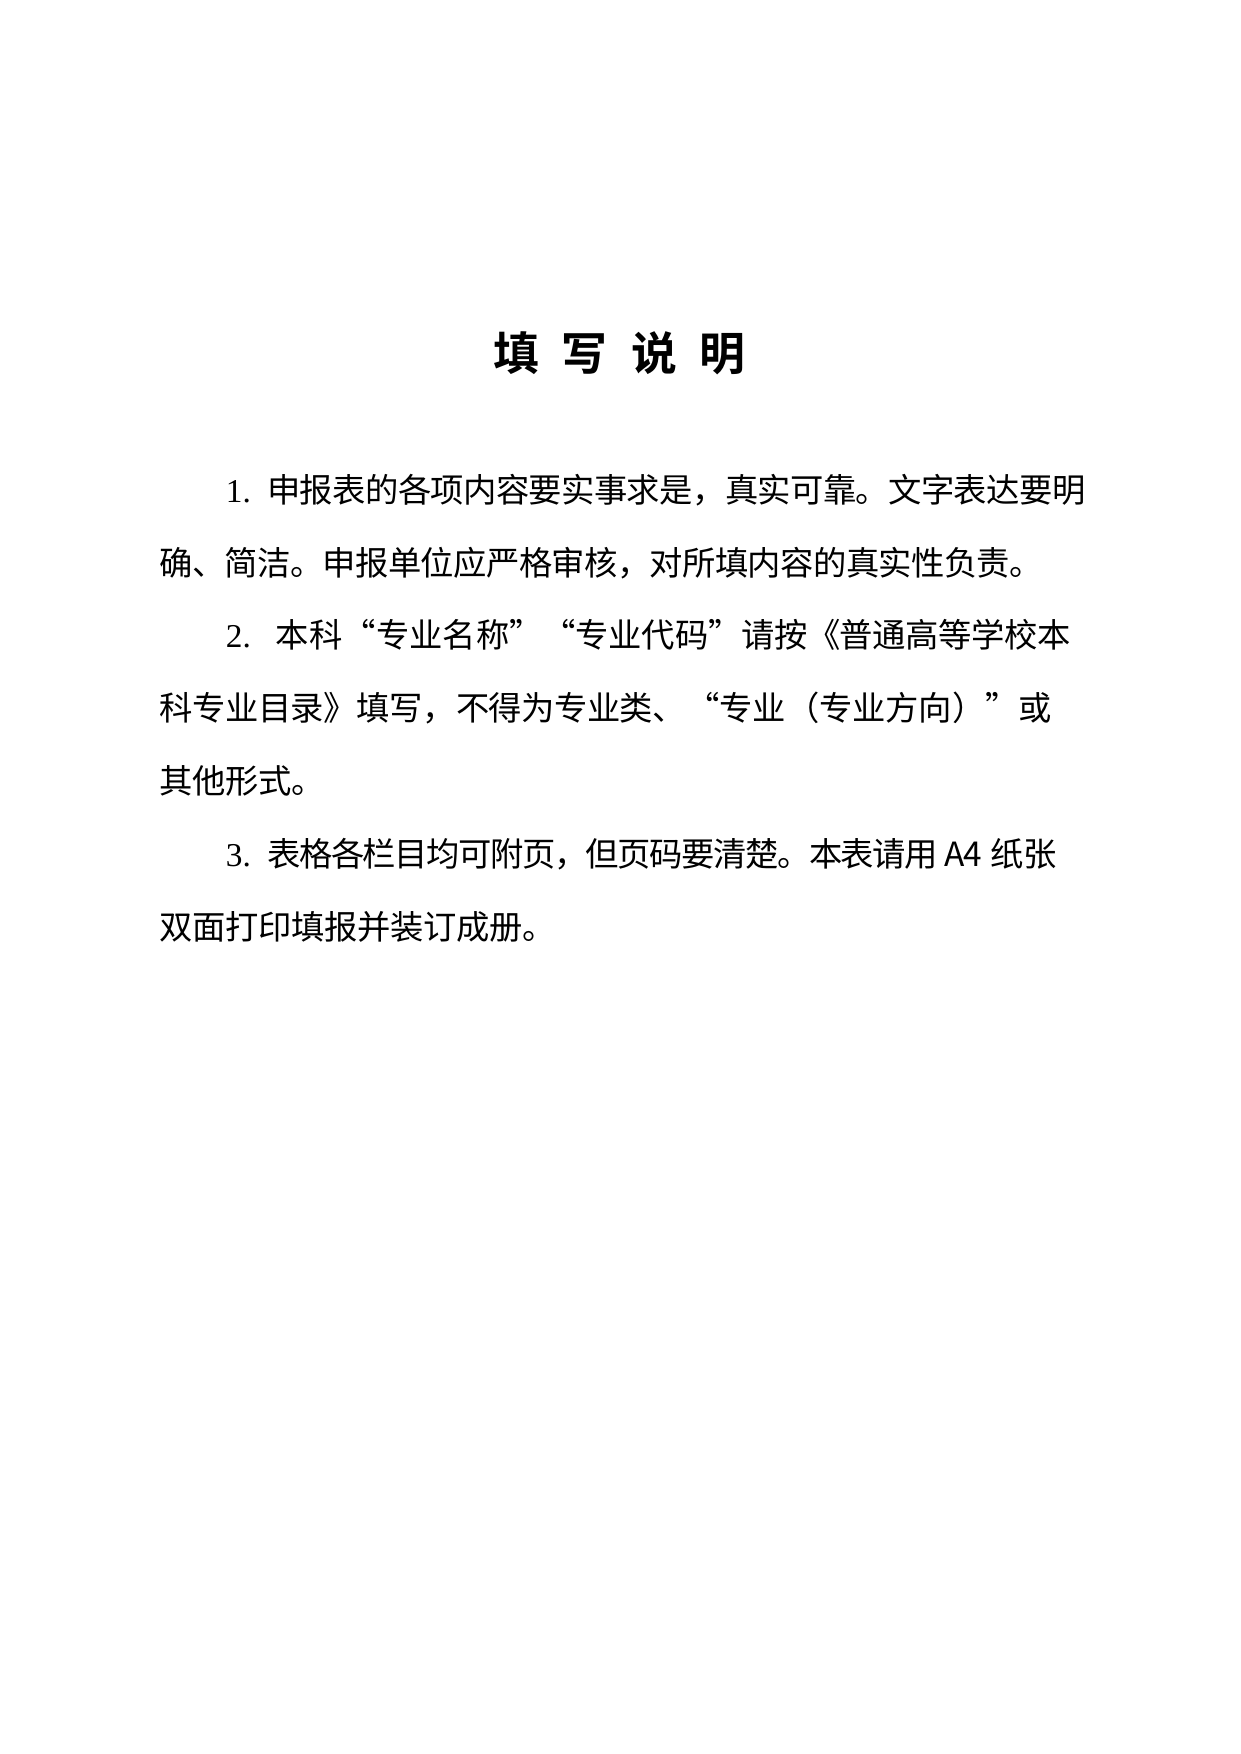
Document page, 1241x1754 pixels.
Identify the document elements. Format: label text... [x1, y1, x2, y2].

list 本科“专业名称”“专业代码”请按《普通高等学校本科专业目录》填写，不得为专业类、“专业（专业方向）”或其他形式。 [159, 609, 1083, 803]
list 申报表的各项内容要实事求是，真实可靠。文字表达要明确、简洁。申报单位应严格审核，对所填内容的真实性负责。 [159, 464, 1091, 584]
text 填 写 说 明 [135, 311, 1103, 384]
list 表格各栏目均可附页，但页码要清楚。本表请用 A4 纸张双面打印填报并装订成册。 [159, 828, 1079, 949]
